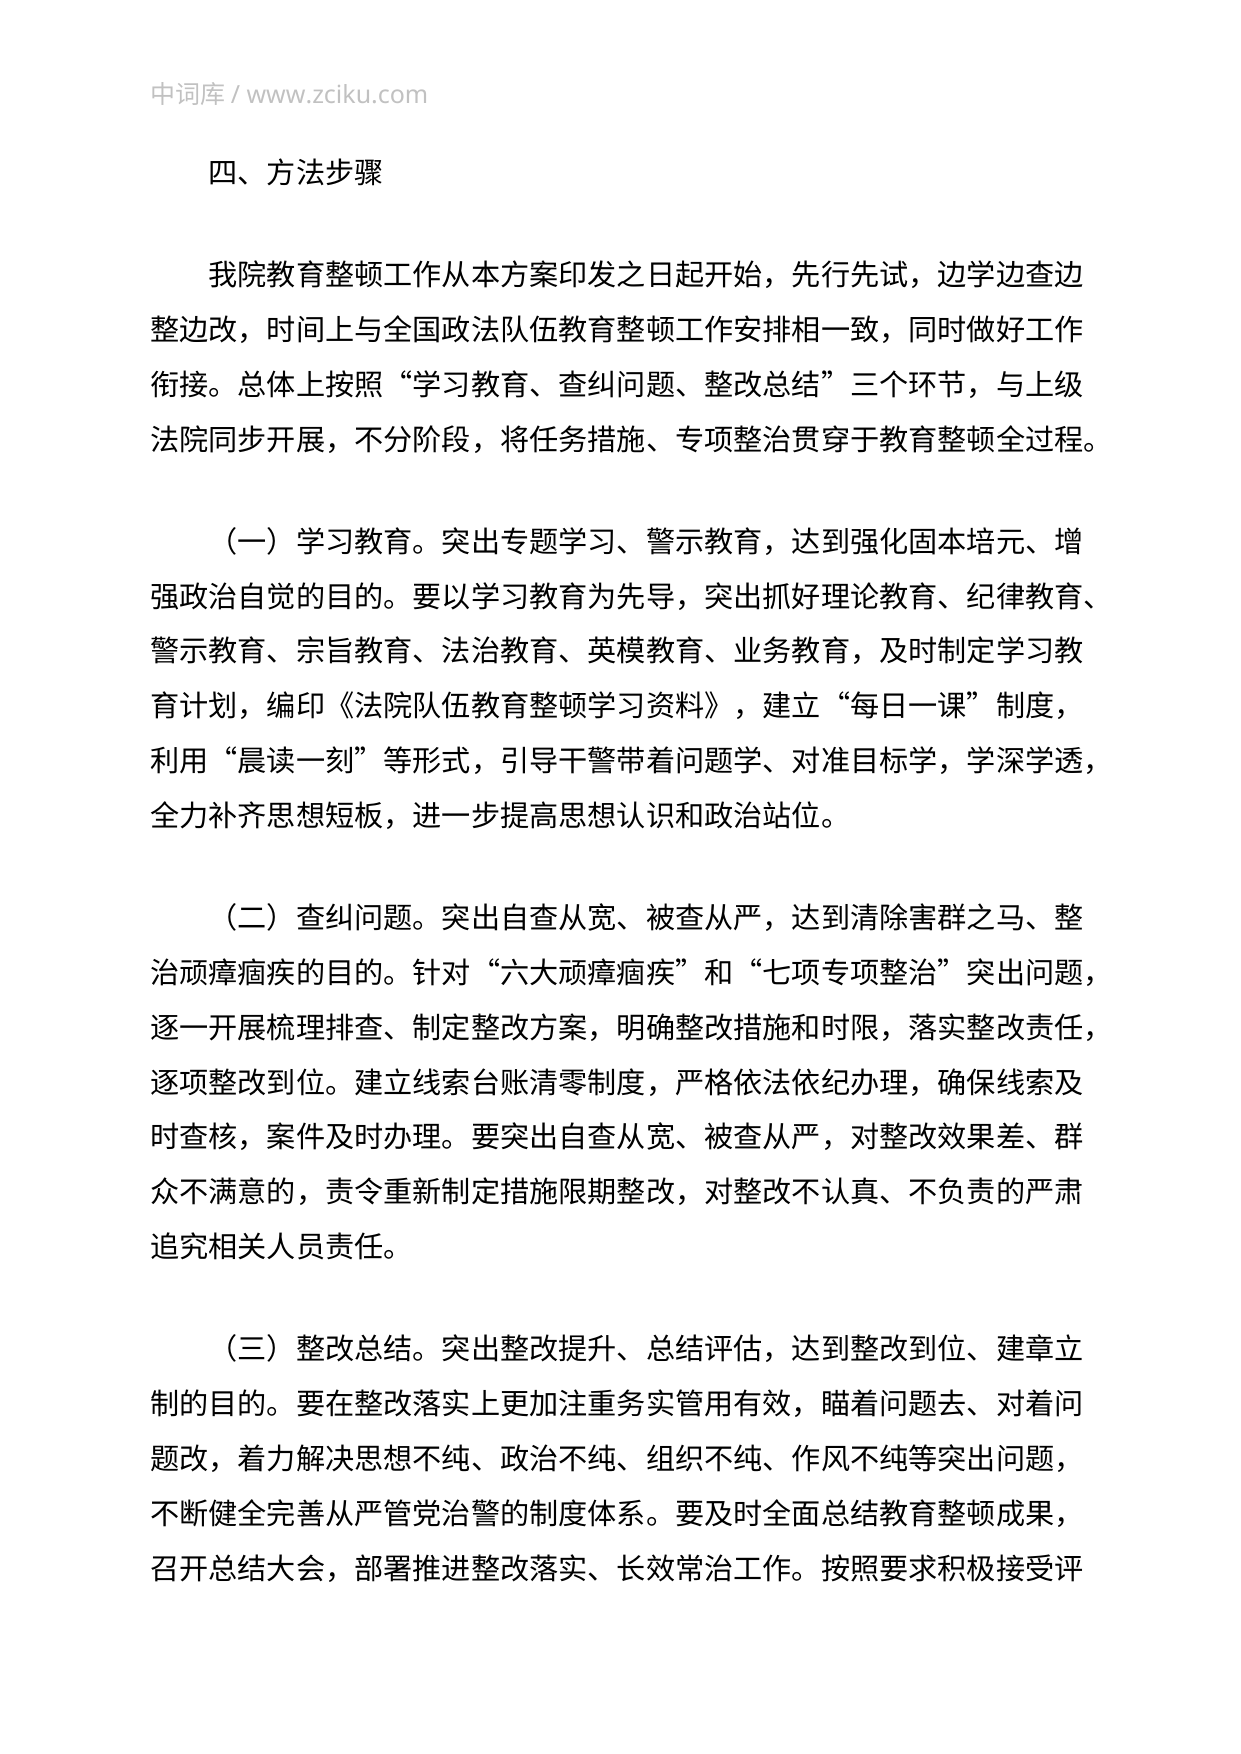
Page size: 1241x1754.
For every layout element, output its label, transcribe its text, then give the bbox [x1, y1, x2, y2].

text （一）学习教育。突出专题学习、警示教育，达到强化固本培元、增强政治自觉的目的。要以学习教育为先导，突出抓好理论教育、纪律教育、警示教育、宗旨教育、法治教育、英模教育、业务教育，及时制定学习教育计划，编印《法院队伍教育整顿学习资料》，建立“每日一课”制度，利用“晨读一刻”等形式，引导干警带着问题学、对准目标学，学深学透，全力补齐思想短板，进一步提高思想认识和政治站位。 [150, 518, 1090, 835]
text 我院教育整顿工作从本方案印发之日起开始，先行先试，边学边查边整边改，时间上与全国政法队伍教育整顿工作安排相一致，同时做好工作衔接。总体上按照“学习教育、查纠问题、整改总结”三个环节，与上级法院同步开展，不分阶段，将任务措施、专项整治贯穿于教育整顿全过程。 [150, 252, 1090, 459]
text （二）查纠问题。突出自查从宽、被查从严，达到清除害群之马、整治顽瘴痼疾的目的。针对“六大顽瘴痼疾”和“七项专项整治”突出问题，逐一开展梳理排查、制定整改方案，明确整改措施和时限，落实整改责任，逐项整改到位。建立线索台账清零制度，严格依法依纪办理，确保线索及时查核，案件及时办理。要突出自查从宽、被查从严，对整改效果差、群众不满意的，责令重新制定措施限期整改，对整改不认真、不负责的严肃追究相关人员责任。 [150, 894, 1090, 1266]
text 四、方法步骤 [150, 150, 1090, 192]
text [150, 1326, 1090, 1587]
